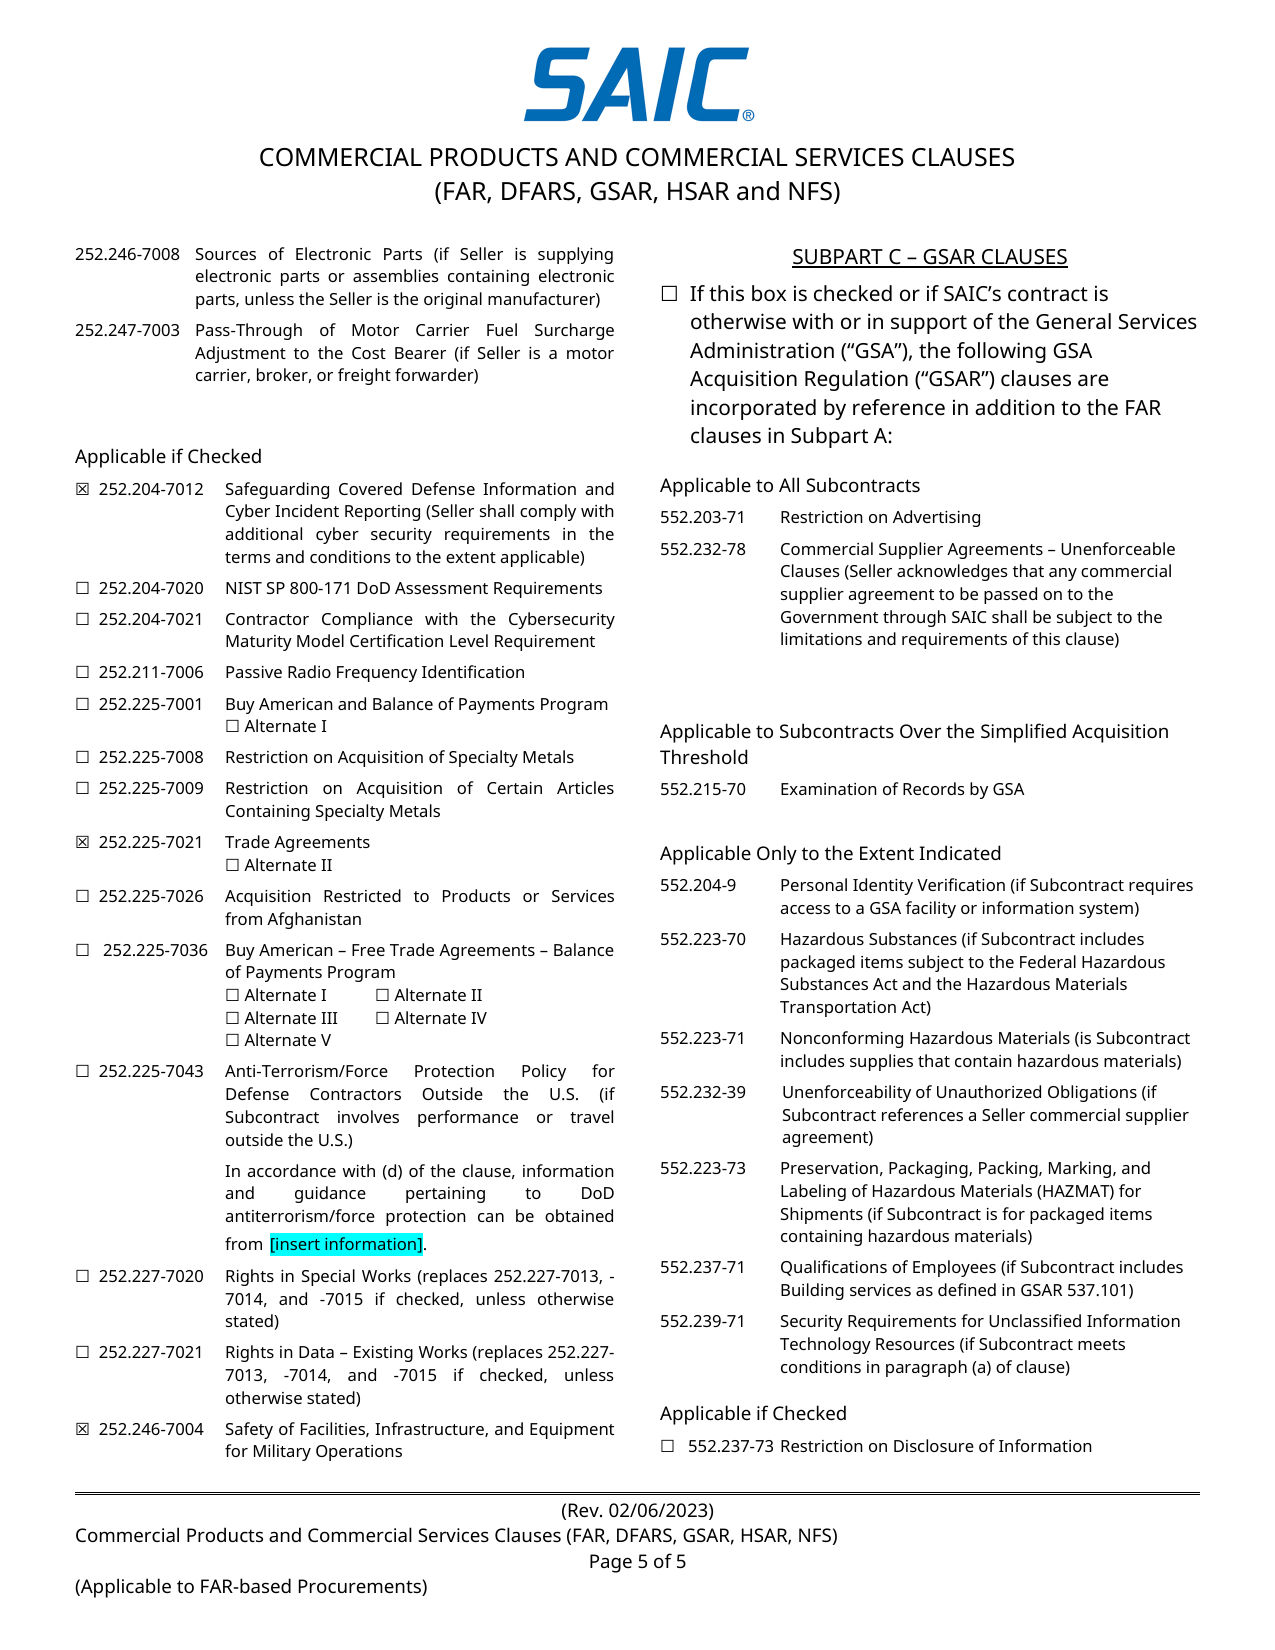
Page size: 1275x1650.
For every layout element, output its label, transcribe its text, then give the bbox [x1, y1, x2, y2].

text 552.204-9 Personal Identity Verification (if Subcontract requires access to a GSA facility or information system) [660, 874, 1200, 919]
text 252.225-7001 Buy American and Balance of Payments Program Alternate I [75, 692, 615, 738]
text 252.225-7036 Buy American – Free Trade Agreements – Balance of Payments Program Alternate I Alternate II [75, 938, 615, 1006]
text If this box is checked or if SAIC’s contract is otherwise with or in support of the General Services Administration (“GSA”), the following GSA Acquisition Regulation (“GSAR”) clauses are incorporated by reference in addition to the FAR clauses in Subpart A: [660, 279, 1200, 449]
text Applicable if Checked [660, 1401, 1200, 1426]
text Applicable to Subcontracts Over the Simplified Acquisition Threshold [660, 718, 1200, 769]
text 252.227-7021 Rights in Data – Existing Works (replaces 252.227-7013, -7014, and -7015 if checked, unless otherwise stated) [75, 1341, 615, 1409]
text Alternate V [225, 1029, 615, 1052]
text 252.225-7021 Trade Agreements Alternate II [75, 831, 615, 876]
text 252.246-7004 Safety of Facilities, Infrastructure, and Equipment for Military Operations [75, 1417, 615, 1463]
text 552.215-70 Examination of Records by GSA [660, 778, 1200, 801]
text 552.203-71 Restriction on Advertising [660, 506, 1200, 529]
text 552.237-71 Qualifications of Employees (if Subcontract includes Building services as defined in GSAR 537.101) [660, 1256, 1200, 1301]
text Applicable Only to the Extent Indicated [660, 840, 1200, 865]
text 252.204-7020 NIST SP 800-171 DoD Assessment Requirements [75, 576, 615, 599]
text 552.223-73 Preservation, Packaging, Packing, Marking, and Labeling of Hazardous Materials (HAZMAT) for Shipments (if Subcontract is for packaged items containing hazardous materials) [660, 1157, 1200, 1248]
text 552.232-78 Commercial Supplier Agreements – Unenforceable Clauses (Seller acknowledges that any commercial supplier agreement to be passed on to the Government through SAIC shall be subject to the limitations and requirements of this clause) [660, 537, 1200, 651]
text 252.246-7008 Sources of Electronic Parts (if Seller is supplying electronic parts or assemblies containing electronic parts, unless the Seller is the original manufacturer) [75, 242, 615, 310]
text 552.223-71 Nonconforming Hazardous Materials (is Subcontract includes supplies that contain hazardous materials) [660, 1027, 1200, 1072]
text 552.223-70 Hazardous Substances (if Subcontract includes packaged items subject to the Federal Hazardous Substances Act and the Hazardous Materials Transportation Act) [660, 927, 1200, 1018]
text 552.237-73 Restriction on Disclosure of Information [660, 1434, 1200, 1457]
text Applicable if Checked [75, 443, 615, 469]
text 252.204-7021 Contractor Compliance with the Cybersecurity Maturity Model Certification Level Requirement [75, 607, 615, 653]
text 252.247-7003 Pass-Through of Motor Carrier Fuel Surcharge Adjustment to the Cost Bearer (if Seller is a motor carrier, broker, or freight forwarder) [75, 319, 615, 387]
text 252.225-7008 Restriction on Acquisition of Specialty Metals [75, 746, 615, 769]
picture [506, 28, 769, 140]
text Applicable to All Subcontracts [660, 472, 1200, 498]
text 252.227-7020 Rights in Special Works (replaces 252.227-7013, -7014, and -7015 if checked, unless otherwise stated) [75, 1264, 615, 1333]
text 252.225-7043 Anti-Terrorism/Force Protection Policy for Defense Contractors Outside the U.S. (if Subcontract involves performance or travel outside the U.S.) [75, 1060, 615, 1151]
text 552.239-71 Security Requirements for Unclassified Information Technology Resources (if Subcontract meets conditions in paragraph (a) of clause) [660, 1310, 1200, 1378]
text SUBPART C – GSAR CLAUSES [660, 242, 1200, 271]
text 252.225-7009 Restriction on Acquisition of Certain Articles Containing Specialty Metals [75, 777, 615, 822]
text Alternate III Alternate IV [195, 1006, 615, 1029]
text 252.211-7006 Passive Radio Frequency Identification [75, 661, 615, 684]
text 552.232-39 Unenforceability of Unauthorized Obligations (if Subcontract references a Seller commercial supplier agreement) [660, 1080, 1200, 1148]
text 252.204-7012 Safeguarding Covered Defense Information and Cyber Incident Reporting (Seller shall comply with additional cyber security requirements in the terms and conditions to the extent applicable) [75, 477, 615, 568]
text 252.225-7026 Acquisition Restricted to Products or Services from Afghanistan [75, 884, 615, 930]
text In accordance with (d) of the clause, information and guidance pertaining to DoD antiterrorism/force protection can be obtained from [insert information]. [225, 1159, 615, 1256]
